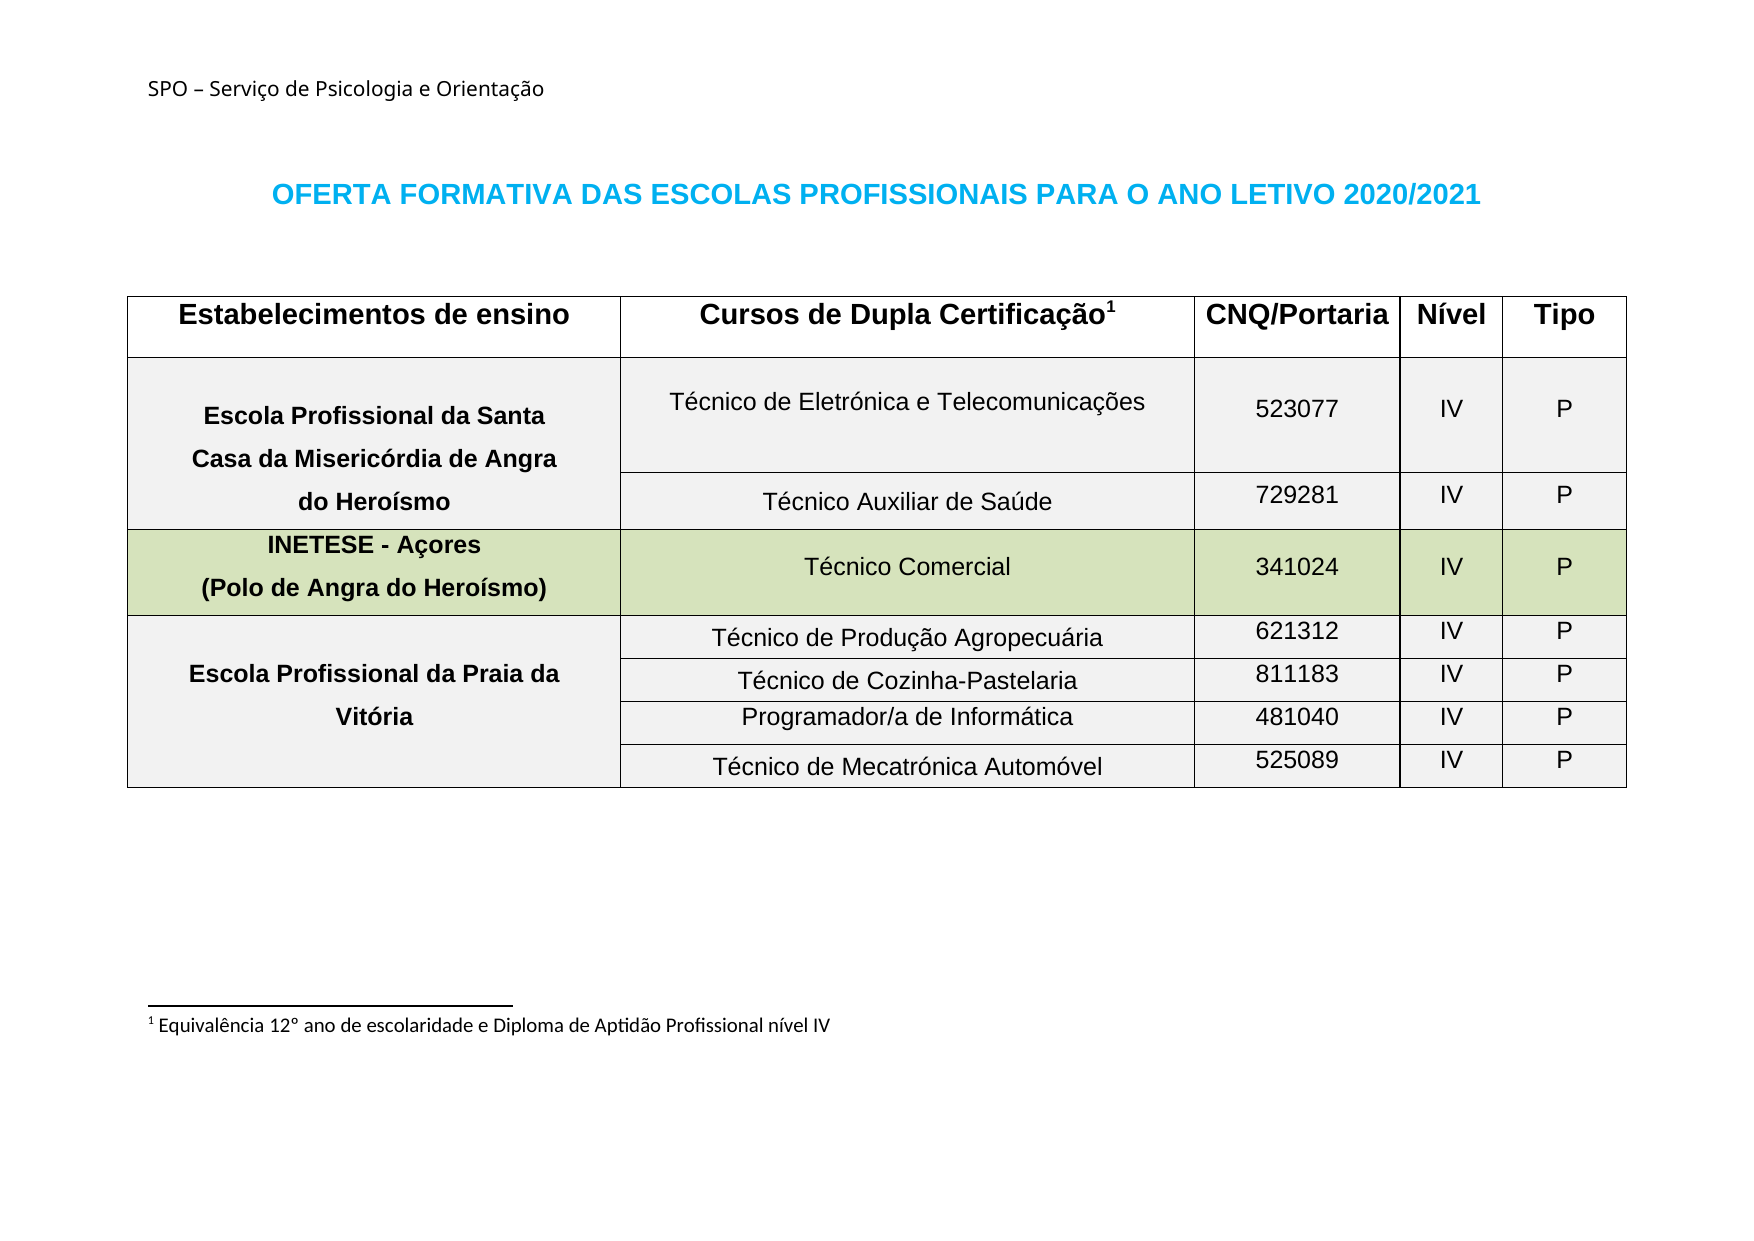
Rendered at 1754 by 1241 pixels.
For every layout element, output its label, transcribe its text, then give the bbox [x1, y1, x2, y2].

table_cell Técnico de Produção Agropecuária [621, 616, 1194, 658]
table_cell Técnico de Mecatrónica Automóvel [621, 745, 1194, 787]
table_cell IV [1401, 358, 1502, 472]
table_cell 811183 [1195, 659, 1399, 701]
table_cell 523077 [1195, 358, 1399, 472]
table_cell P [1503, 530, 1626, 615]
table_header CNQ/Portaria [1195, 297, 1399, 357]
table_cell IV [1401, 616, 1502, 658]
table_header Nível [1401, 297, 1502, 357]
table_cell Técnico Auxiliar de Saúde [621, 473, 1194, 529]
table_cell 729281 [1195, 473, 1399, 529]
table_header Estabelecimentos de ensino [128, 297, 620, 357]
table_cell Técnico de Eletrónica e Telecomunicações [621, 358, 1194, 472]
table_cell IV [1401, 702, 1502, 744]
table_cell 481040 [1195, 702, 1399, 744]
table_cell 525089 [1195, 745, 1399, 787]
table_header Tipo [1503, 297, 1626, 357]
table_cell P [1503, 659, 1626, 701]
table_cell 341024 [1195, 530, 1399, 615]
table_cell Escola Profissional da Praia da Vitória [128, 616, 620, 787]
text OFERTA FORMATIVA DAS ESCOLAS PROFISSIONAIS PARA O ANO LETIVO 2020/2021 [148, 177, 1606, 211]
table_cell Técnico Comercial [621, 530, 1194, 615]
table_cell P [1503, 745, 1626, 787]
table_cell IV [1401, 659, 1502, 701]
table_cell P [1503, 702, 1626, 744]
table_cell 621312 [1195, 616, 1399, 658]
table_cell IV [1401, 745, 1502, 787]
table_cell IV [1401, 473, 1502, 529]
table_cell INETESE - Açores (Polo de Angra do Heroísmo) [128, 530, 620, 615]
table_cell P [1503, 473, 1626, 529]
table_cell Programador/a de Informática [621, 702, 1194, 744]
table_cell Técnico de Cozinha-Pastelaria [621, 659, 1194, 701]
table_cell Escola Profissional da Santa Casa da Misericórdia de Angra do Heroísmo [128, 358, 620, 529]
table_header Cursos de Dupla Certificação [621, 297, 1194, 357]
table_cell IV [1401, 530, 1502, 615]
table_cell P [1503, 358, 1626, 472]
table_cell P [1503, 616, 1626, 658]
